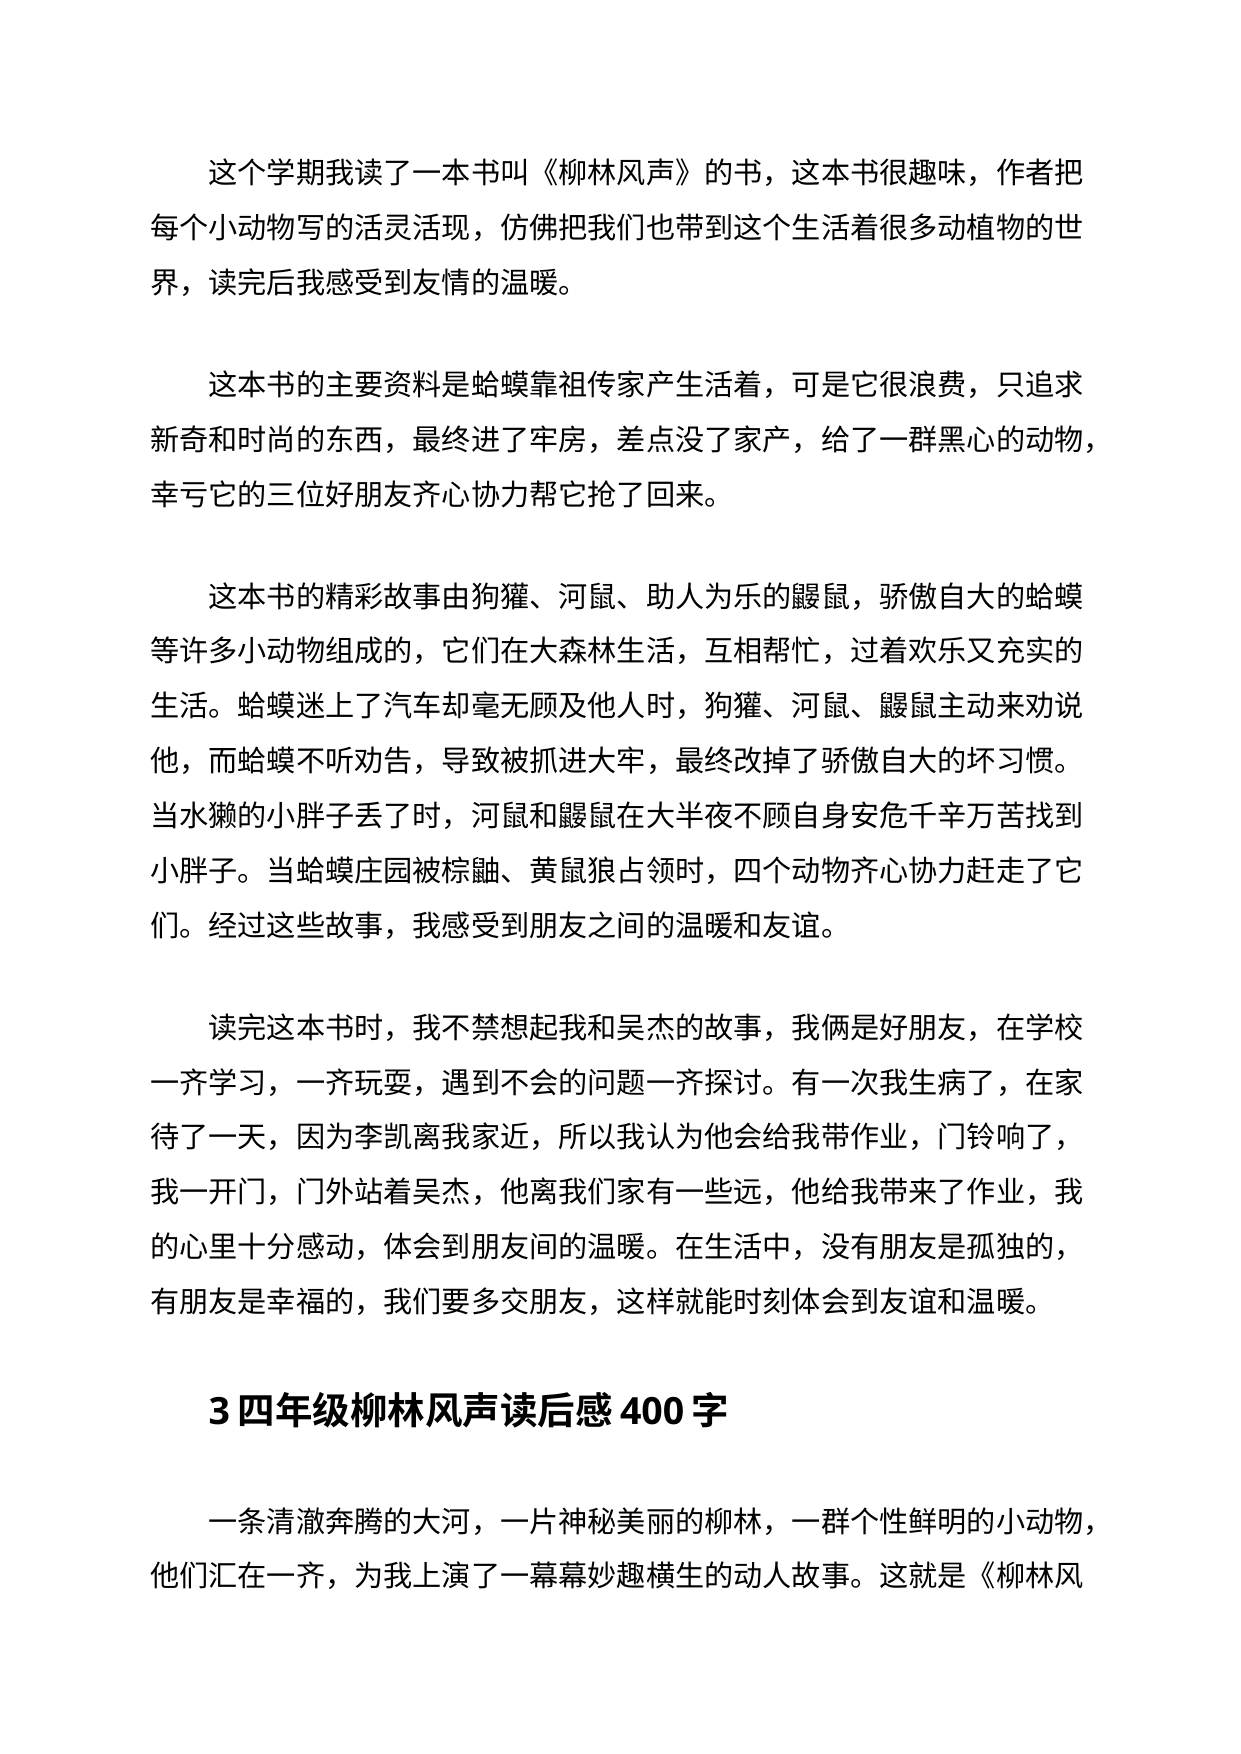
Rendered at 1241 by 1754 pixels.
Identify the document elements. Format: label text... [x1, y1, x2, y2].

text 3四年级柳林风声读后感400字 [150, 1381, 1090, 1435]
text 读完这本书时，我不禁想起我和吴杰的故事，我俩是好朋友，在学校一齐学习，一齐玩耍，遇到不会的问题一齐探讨。有一次我生病了，在家待了一天，因为李凯离我家近，所以我认为他会给我带作业，门铃响了，我一开门，门外站着吴杰，他离我们家有一些远，他给我带来了作业，我的心里十分感动，体会到朋友间的温暖。在生活中，没有朋友是孤独的，有朋友是幸福的，我们要多交朋友，这样就能时刻体会到友谊和温暖。 [150, 1004, 1090, 1321]
text 这本书的精彩故事由狗獾、河鼠、助人为乐的鼹鼠，骄傲自大的蛤蟆等许多小动物组成的，它们在大森林生活，互相帮忙，过着欢乐又充实的生活。蛤蟆迷上了汽车却毫无顾及他人时，狗獾、河鼠、鼹鼠主动来劝说他，而蛤蟆不听劝告，导致被抓进大牢，最终改掉了骄傲自大的坏习惯。当水獭的小胖子丢了时，河鼠和鼹鼠在大半夜不顾自身安危千辛万苦找到小胖子。当蛤蟆庄园被棕鼬、黄鼠狼占领时，四个动物齐心协力赶走了它们。经过这些故事，我感受到朋友之间的温暖和友谊。 [150, 573, 1090, 945]
text 这本书的主要资料是蛤蟆靠祖传家产生活着，可是它很浪费，只追求新奇和时尚的东西，最终进了牢房，差点没了家产，给了一群黑心的动物，幸亏它的三位好朋友齐心协力帮它抢了回来。 [150, 362, 1090, 514]
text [150, 1498, 1090, 1595]
text 这个学期我读了一本书叫《柳林风声》的书，这本书很趣味，作者把每个小动物写的活灵活现，仿佛把我们也带到这个生活着很多动植物的世界，读完后我感受到友情的温暖。 [150, 150, 1090, 302]
